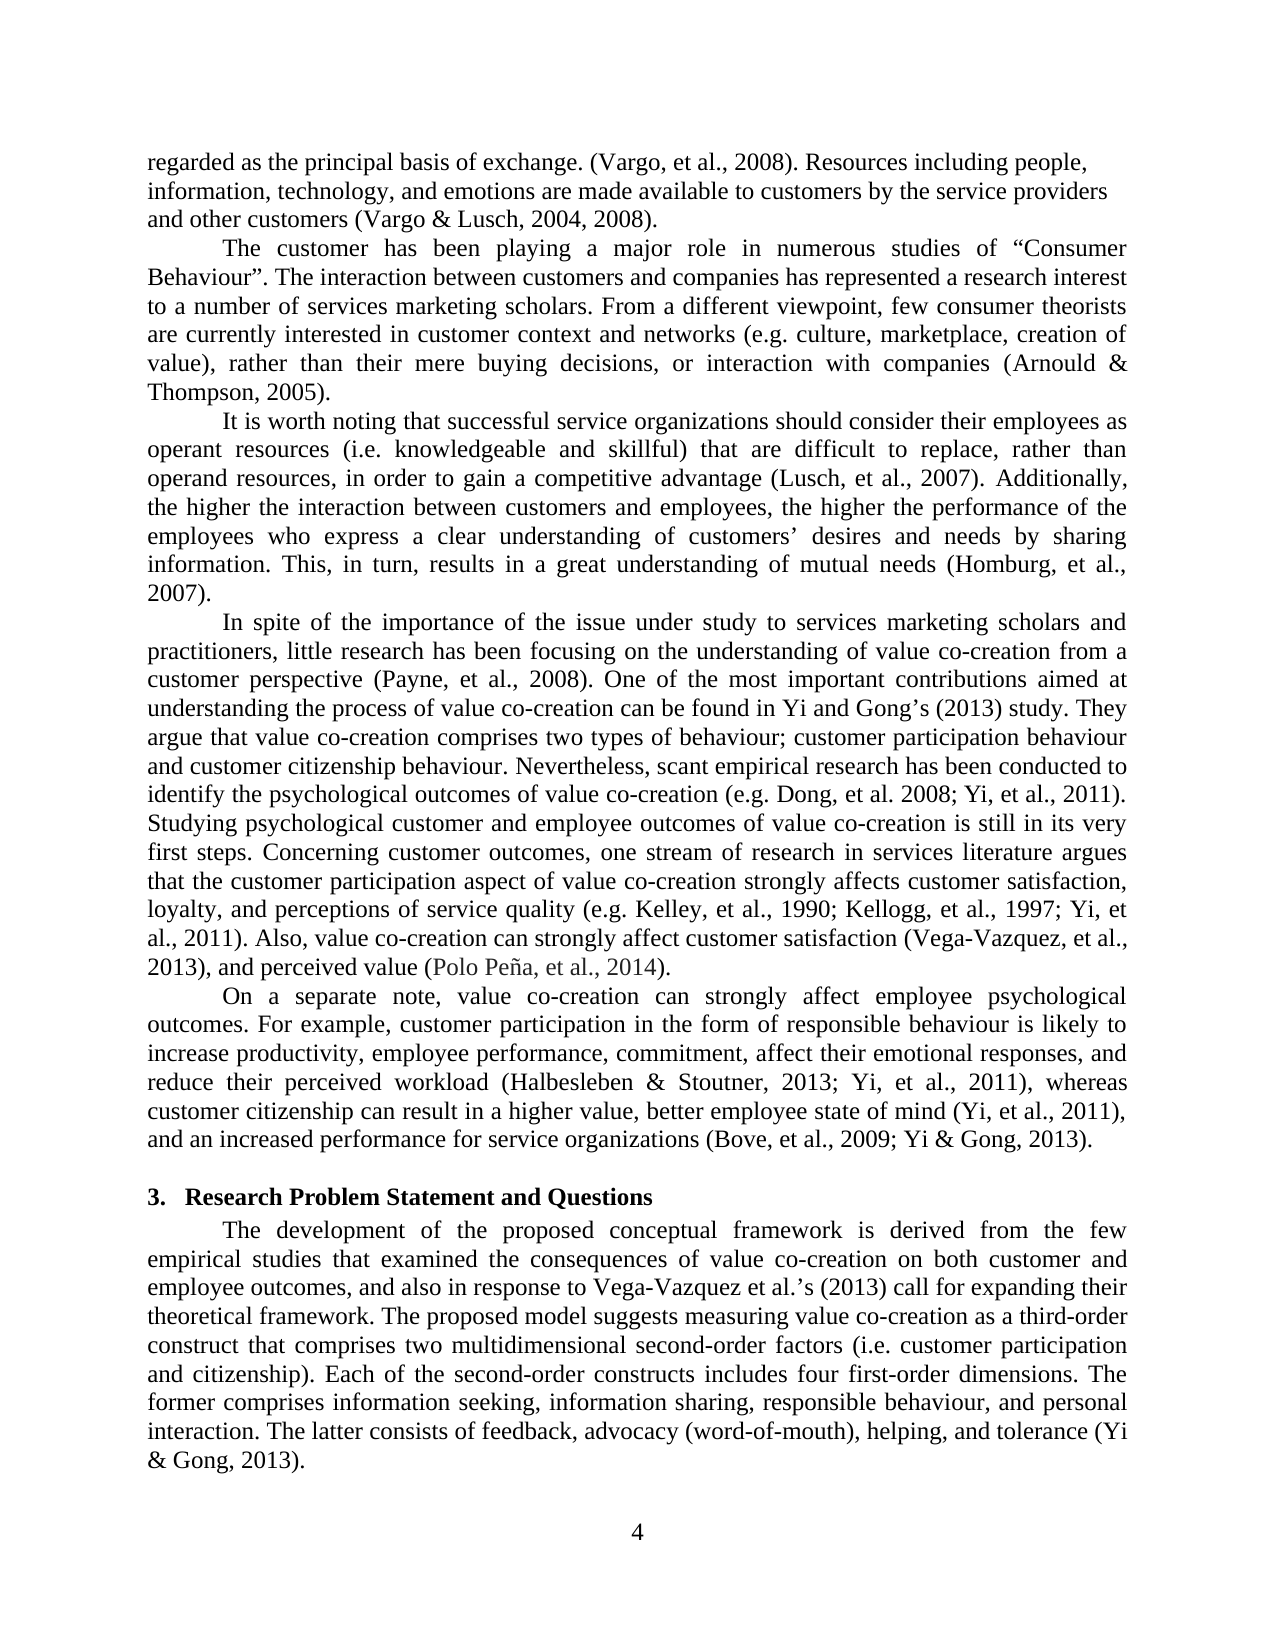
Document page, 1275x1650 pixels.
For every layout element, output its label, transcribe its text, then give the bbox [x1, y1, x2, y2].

list Research Problem Statement and Questions [147, 1182, 1128, 1211]
text It is worth noting that successful service organizations should consider their employees as operant resources (i.e. knowledgeable and skillful) that are difficult to replace, rather than operand resources, in order to gain a competitive advantage (Lusch, et al., 2007). Additionally, the higher the interaction between customers and employees, the higher the performance of the employees who express a clear understanding of customers’ desires and needs by sharing information. This, in turn, results in a great understanding of mutual needs (Homburg, et al., 2007). [147, 406, 1128, 607]
text The customer has been playing a major role in numerous studies of “Consumer Behaviour”. The interaction between customers and companies has represented a research interest to a number of services marketing scholars. From a different viewpoint, few consumer theorists are currently interested in customer context and networks (e.g. culture, marketplace, creation of value), rather than their mere buying decisions, or interaction with companies (Arnould & Thompson, 2005). [147, 233, 1128, 406]
text On a separate note, value co-creation can strongly affect employee psychological outcomes. For example, customer participation in the form of responsible behaviour is likely to increase productivity, employee performance, commitment, affect their emotional responses, and reduce their perceived workload (Halbesleben & Stoutner, 2013; Yi, et al., 2011), whereas customer citizenship can result in a higher value, better employee state of mind (Yi, et al., 2011), and an increased performance for service organizations (Bove, et al., 2009; Yi & Gong, 2013). [147, 981, 1128, 1153]
text The development of the proposed conceptual framework is derived from the few empirical studies that examined the consequences of value co-creation on both customer and employee outcomes, and also in response to Vega-Vazquez et al.’s (2013) call for expanding their theoretical framework. The proposed model suggests measuring value co-creation as a third-order construct that comprises two multidimensional second-order factors (i.e. customer participation and citizenship). Each of the second-order constructs includes four first-order dimensions. The former comprises information seeking, information sharing, responsible behaviour, and personal interaction. The latter consists of feedback, advocacy (word-of-mouth), helping, and tolerance (Yi & Gong, 2013). [147, 1215, 1128, 1474]
text In spite of the importance of the issue under study to services marketing scholars and practitioners, little research has been focusing on the understanding of value co-creation from a customer perspective (Payne, et al., 2008). One of the most important contributions aimed at understanding the process of value co-creation can be found in Yi and Gong’s (2013) study. They argue that value co-creation comprises two types of behaviour; customer participation behaviour and customer citizenship behaviour. Nevertheless, scant empirical research has been conducted to identify the psychological outcomes of value co-creation (e.g. Dong, et al. 2008; Yi, et al., 2011). Studying psychological customer and employee outcomes of value co-creation is still in its very first steps. Concerning customer outcomes, one stream of research in services literature argues that the customer participation aspect of value co-creation strongly affects customer satisfaction, loyalty, and perceptions of service quality (e.g. Kelley, et al., 1990; Kellogg, et al., 1997; Yi, et al., 2011). Also, value co-creation can strongly affect customer satisfaction (Vega-Vazquez, et al., 2013), and perceived value (Polo Peña, et al., 2014). [147, 607, 1128, 981]
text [147, 147, 1128, 233]
